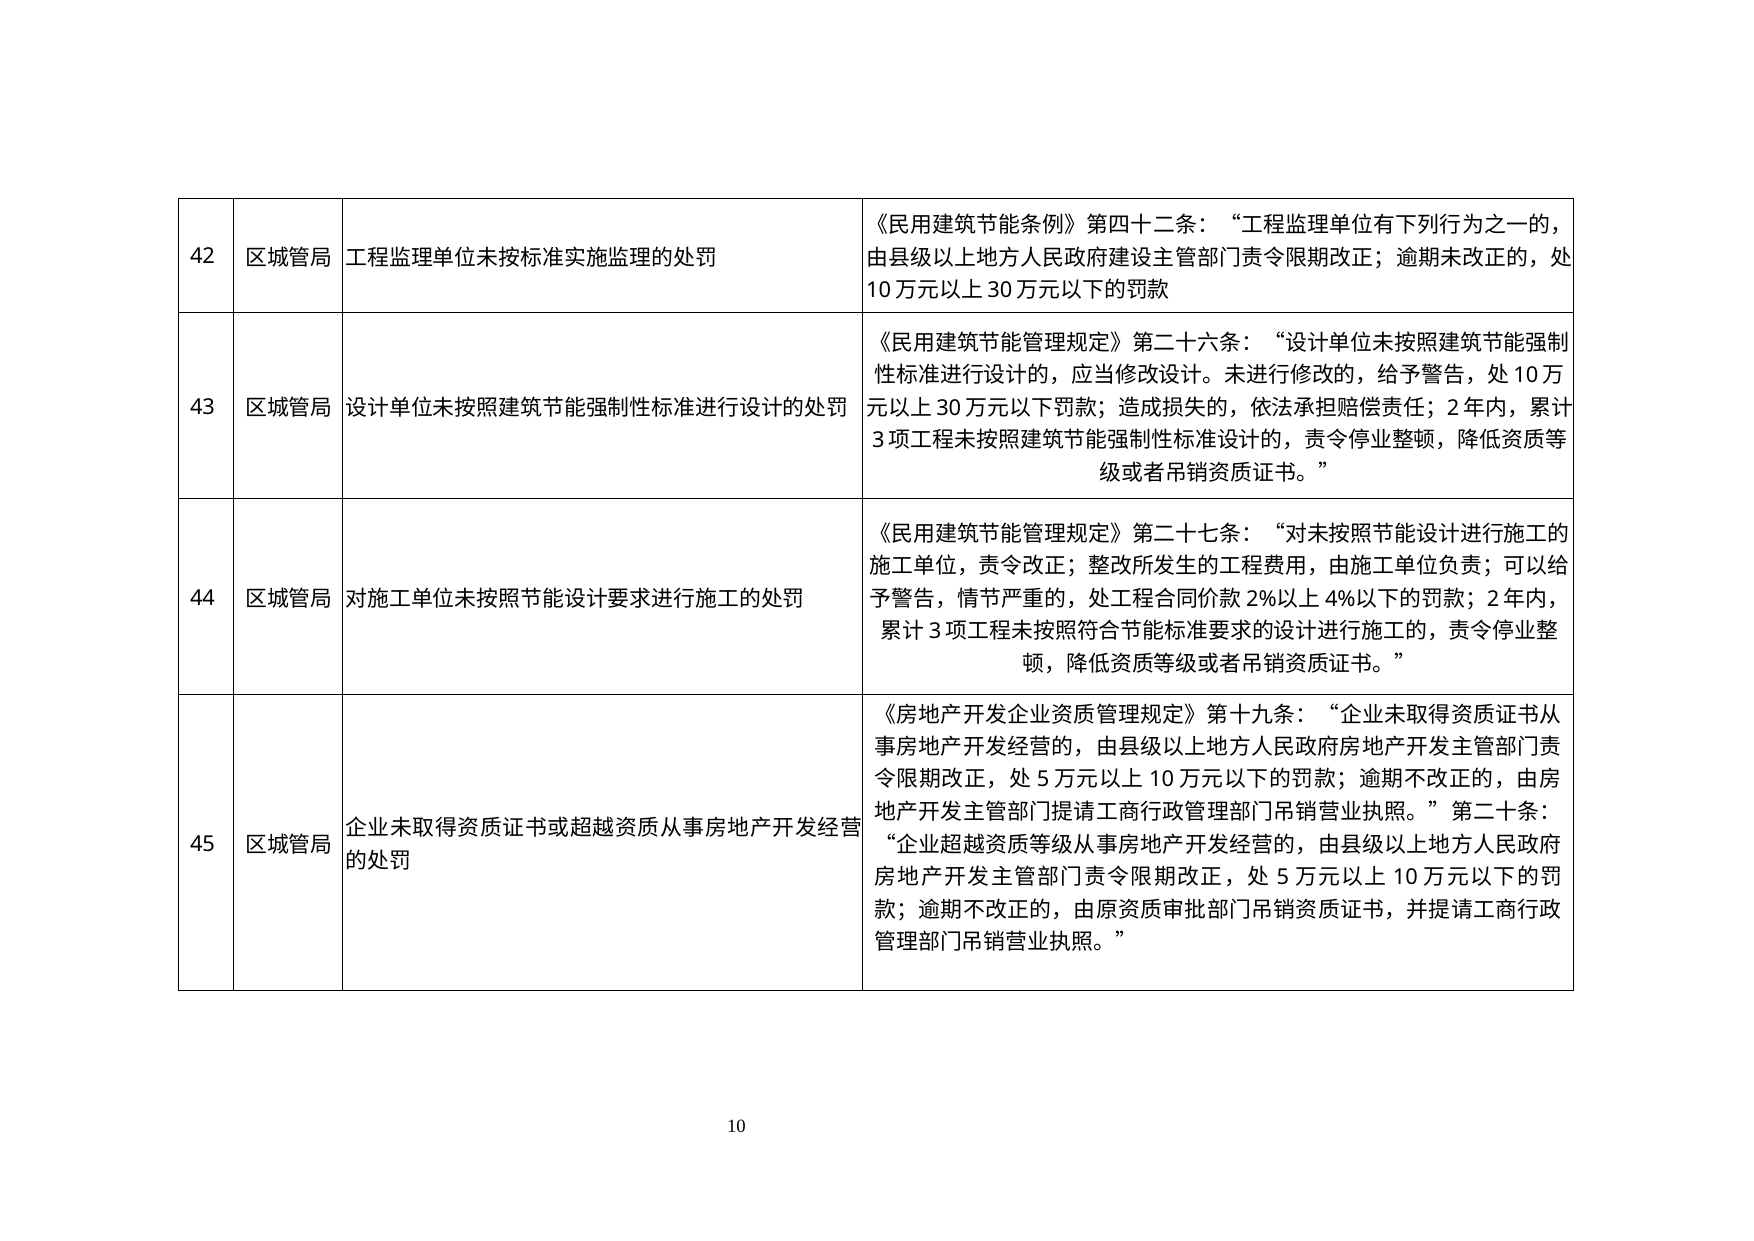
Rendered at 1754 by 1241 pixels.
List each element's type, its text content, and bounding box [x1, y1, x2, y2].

table_cell 区城管局 [234, 313, 342, 498]
table_cell [179, 199, 233, 312]
table_cell 区城管局 [234, 695, 342, 990]
table_cell [179, 313, 233, 498]
table_cell 区城管局 [234, 499, 342, 694]
table_cell 区城管局 [234, 199, 342, 312]
table_cell 《民用建筑节能管理规定》第二十六条：“设计单位未按照建筑节能强制性标准进行设计的，应当修改设计。未进行修改的，给予警告，处10万元以上30万元以下罚款；造成损失的，依法承担赔偿责任；2年内，累计3项工程未按照建筑节能强制性标准设计的，责令停业整顿，降低资质等级或者吊销资质证书。” [863, 313, 1573, 498]
table_cell 设计单位未按照建筑节能强制性标准进行设计的处罚 [343, 313, 862, 498]
table_cell 《房地产开发企业资质管理规定》第十九条：“企业未取得资质证书从事房地产开发经营的，由县级以上地方人民政府房地产开发主管部门责令限期改正，处5万元以上10万元以下的罚款；逾期不改正的，由房地产开发主管部门提请工商行政管理部门吊销营业执照。”第二十条：“企业超越资质等级从事房地产开发经营的，由县级以上地方人民政府房地产开发主管部门责令限期改正，处5万元以上10万元以下的罚款；逾期不改正的，由原资质审批部门吊销资质证书，并提请工商行政管理部门吊销营业执照。” [863, 695, 1573, 990]
table_cell 企业未取得资质证书或超越资质从事房地产开发经营的处罚 [343, 695, 862, 990]
table_cell 工程监理单位未按标准实施监理的处罚 [343, 199, 862, 312]
table_cell 对施工单位未按照节能设计要求进行施工的处罚 [343, 499, 862, 694]
table_cell [179, 695, 233, 990]
table_cell [179, 499, 233, 694]
table_cell 《民用建筑节能条例》第四十二条：“工程监理单位有下列行为之一的，由县级以上地方人民政府建设主管部门责令限期改正；逾期未改正的，处10万元以上30万元以下的罚款 [863, 199, 1573, 312]
table_cell 《民用建筑节能管理规定》第二十七条：“对未按照节能设计进行施工的施工单位，责令改正；整改所发生的工程费用，由施工单位负责；可以给予警告，情节严重的，处工程合同价款2%以上4%以下的罚款；2年内，累计3项工程未按照符合节能标准要求的设计进行施工的，责令停业整顿，降低资质等级或者吊销资质证书。” [863, 499, 1573, 694]
